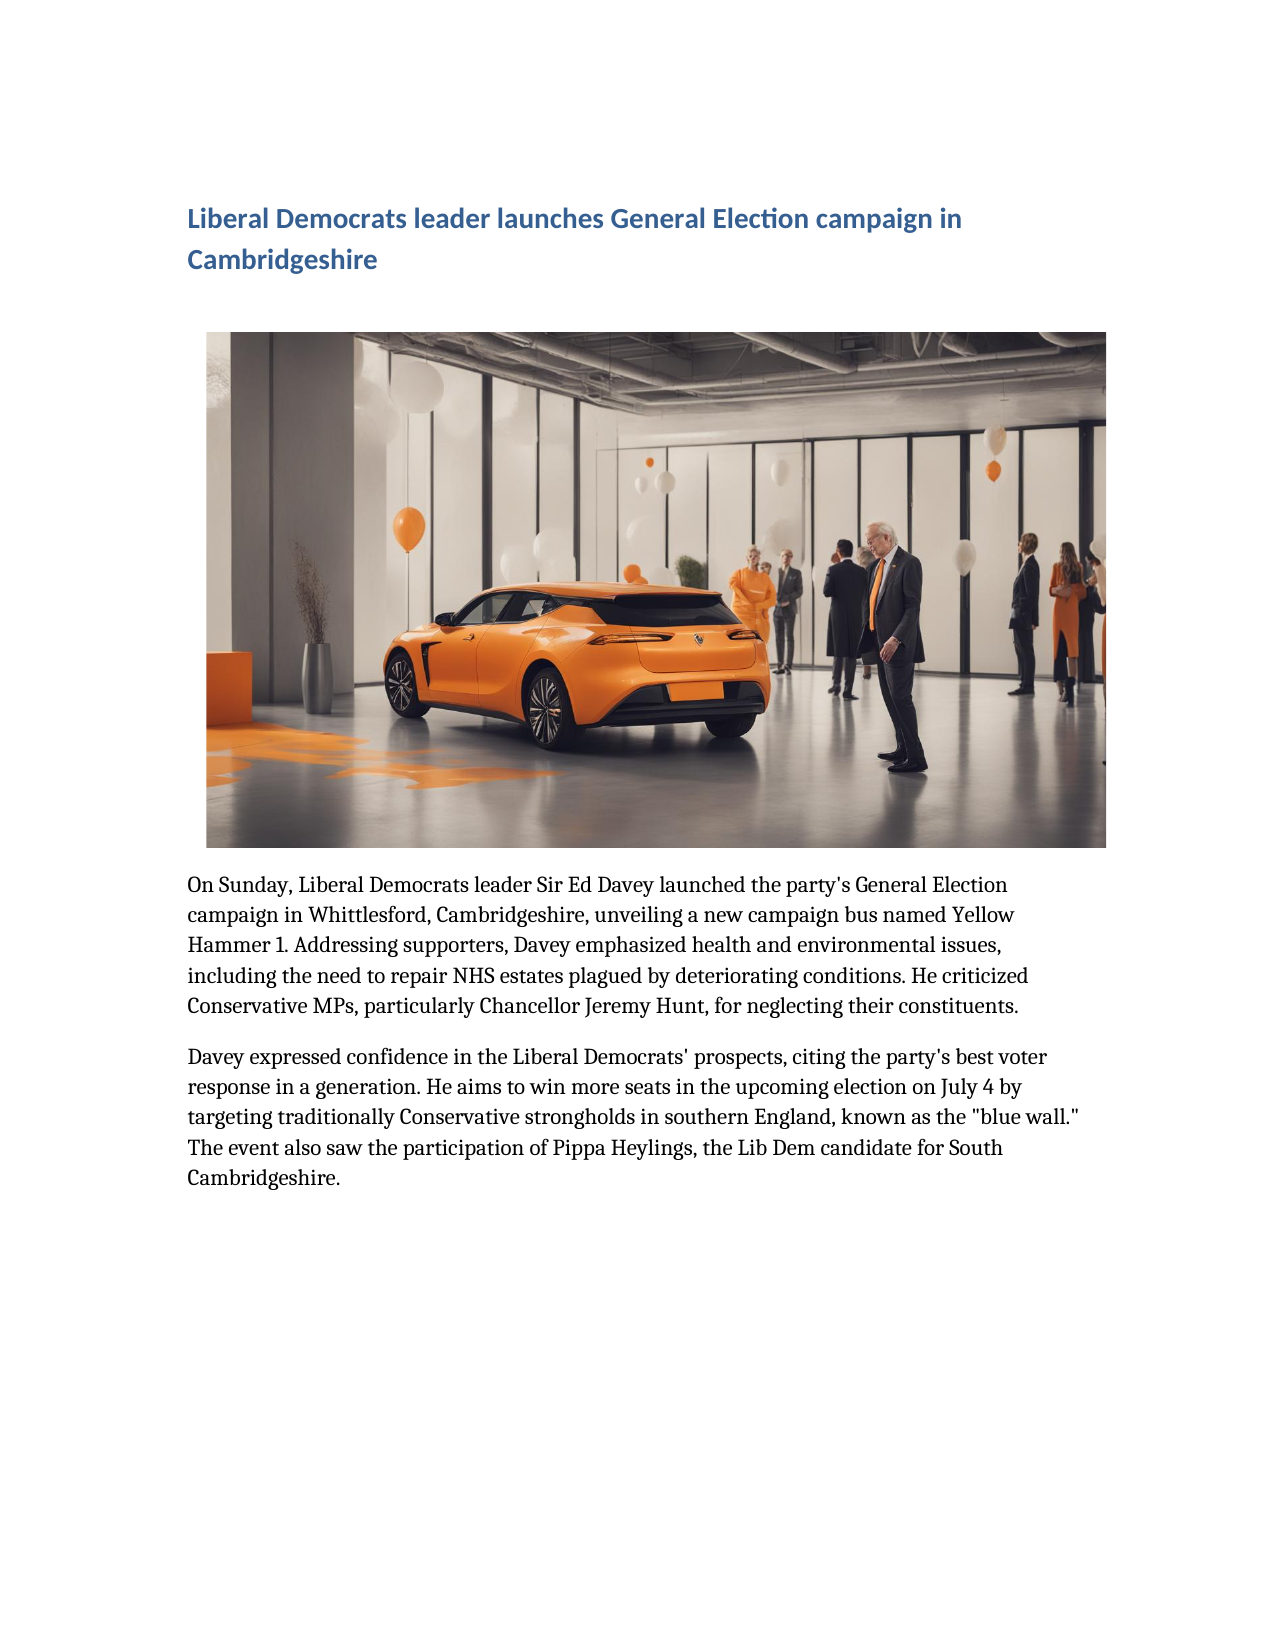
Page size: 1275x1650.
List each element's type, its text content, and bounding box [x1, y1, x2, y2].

subtitle Liberal Democrats leader launches General Election campaign in Cambridgeshire [187, 200, 1087, 277]
text Davey expressed confidence in the Liberal Democrats' prospects, citing the party's best voter response in a generation. He aims to win more seats in the upcoming election on July 4 by targeting traditionally Conservative strongholds in southern England, known as the "blue wall." The event also saw the participation of Pippa Heylings, the Lib Dem candidate for South Cambridgeshire. [187, 1044, 1087, 1191]
picture [206, 332, 1107, 848]
text On Sunday, Liberal Democrats leader Sir Ed Davey launched the party's General Election campaign in Whittlesford, Cambridgeshire, unveiling a new campaign bus named Yellow Hammer 1. Addressing supporters, Davey emphasized health and environmental issues, including the need to repair NHS estates plagued by deteriorating conditions. He criticized Conservative MPs, particularly Chancellor Jeremy Hunt, for neglecting their constituents. [187, 872, 1087, 1019]
